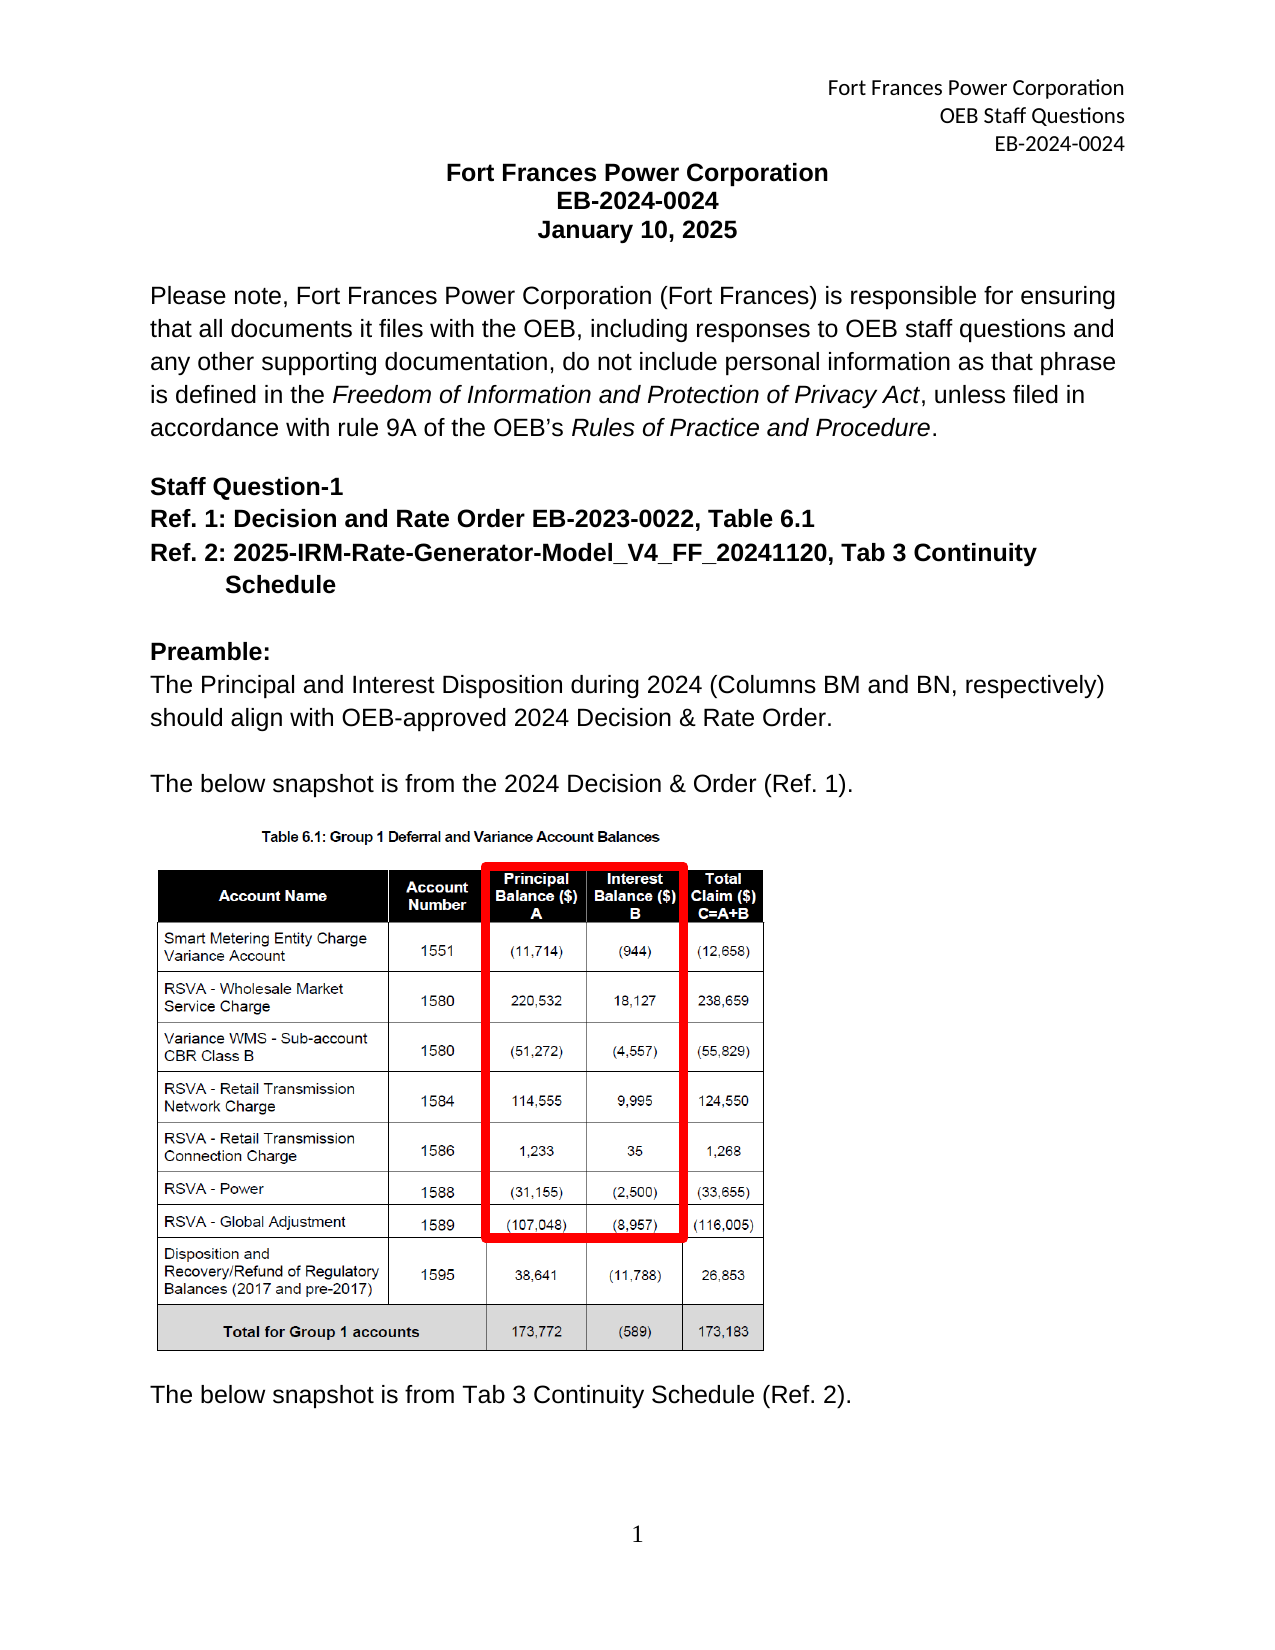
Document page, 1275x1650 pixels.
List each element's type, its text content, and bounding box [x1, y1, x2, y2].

text Ref. 1: Decision and Rate Order EB-2023-0022, Table 6.1 [150, 504, 1125, 533]
text Please note, Fort Frances Power Corporation (Fort Frances) is responsible for ensuring that all documents it files with the OEB, including responses to OEB staff questions and any other supporting documentation, do not include personal information as that phrase is defined in the Freedom of Information and Protection of Privacy Act, unless filed in accordance with rule 9A of the OEB’s Rules of Practice and Procedure. [150, 281, 1125, 442]
text January 10, 2025 [150, 215, 1125, 244]
text Ref. 2: 2025-IRM-Rate-Generator-Model_V4_FF_20241120, Tab 3 Continuity Schedule [150, 537, 1125, 599]
text Staff Question- [150, 471, 1125, 500]
text The Principal and Interest Disposition during 2024 (Columns BM and BN, respectively) should align with OEB-approved 2024 Decision & Rate Order. [150, 669, 1125, 731]
text EB-2024-0024 [150, 186, 1125, 215]
text The below snapshot is from Tab 3 Continuity Schedule (Ref. 2). [150, 1379, 1125, 1408]
text Fort Frances Power Corporation [150, 158, 1125, 186]
picture [150, 822, 773, 1355]
text Preamble: [150, 637, 1125, 665]
text The below snapshot is from the 2024 Decision & Order (Ref. 1). [150, 769, 1125, 797]
